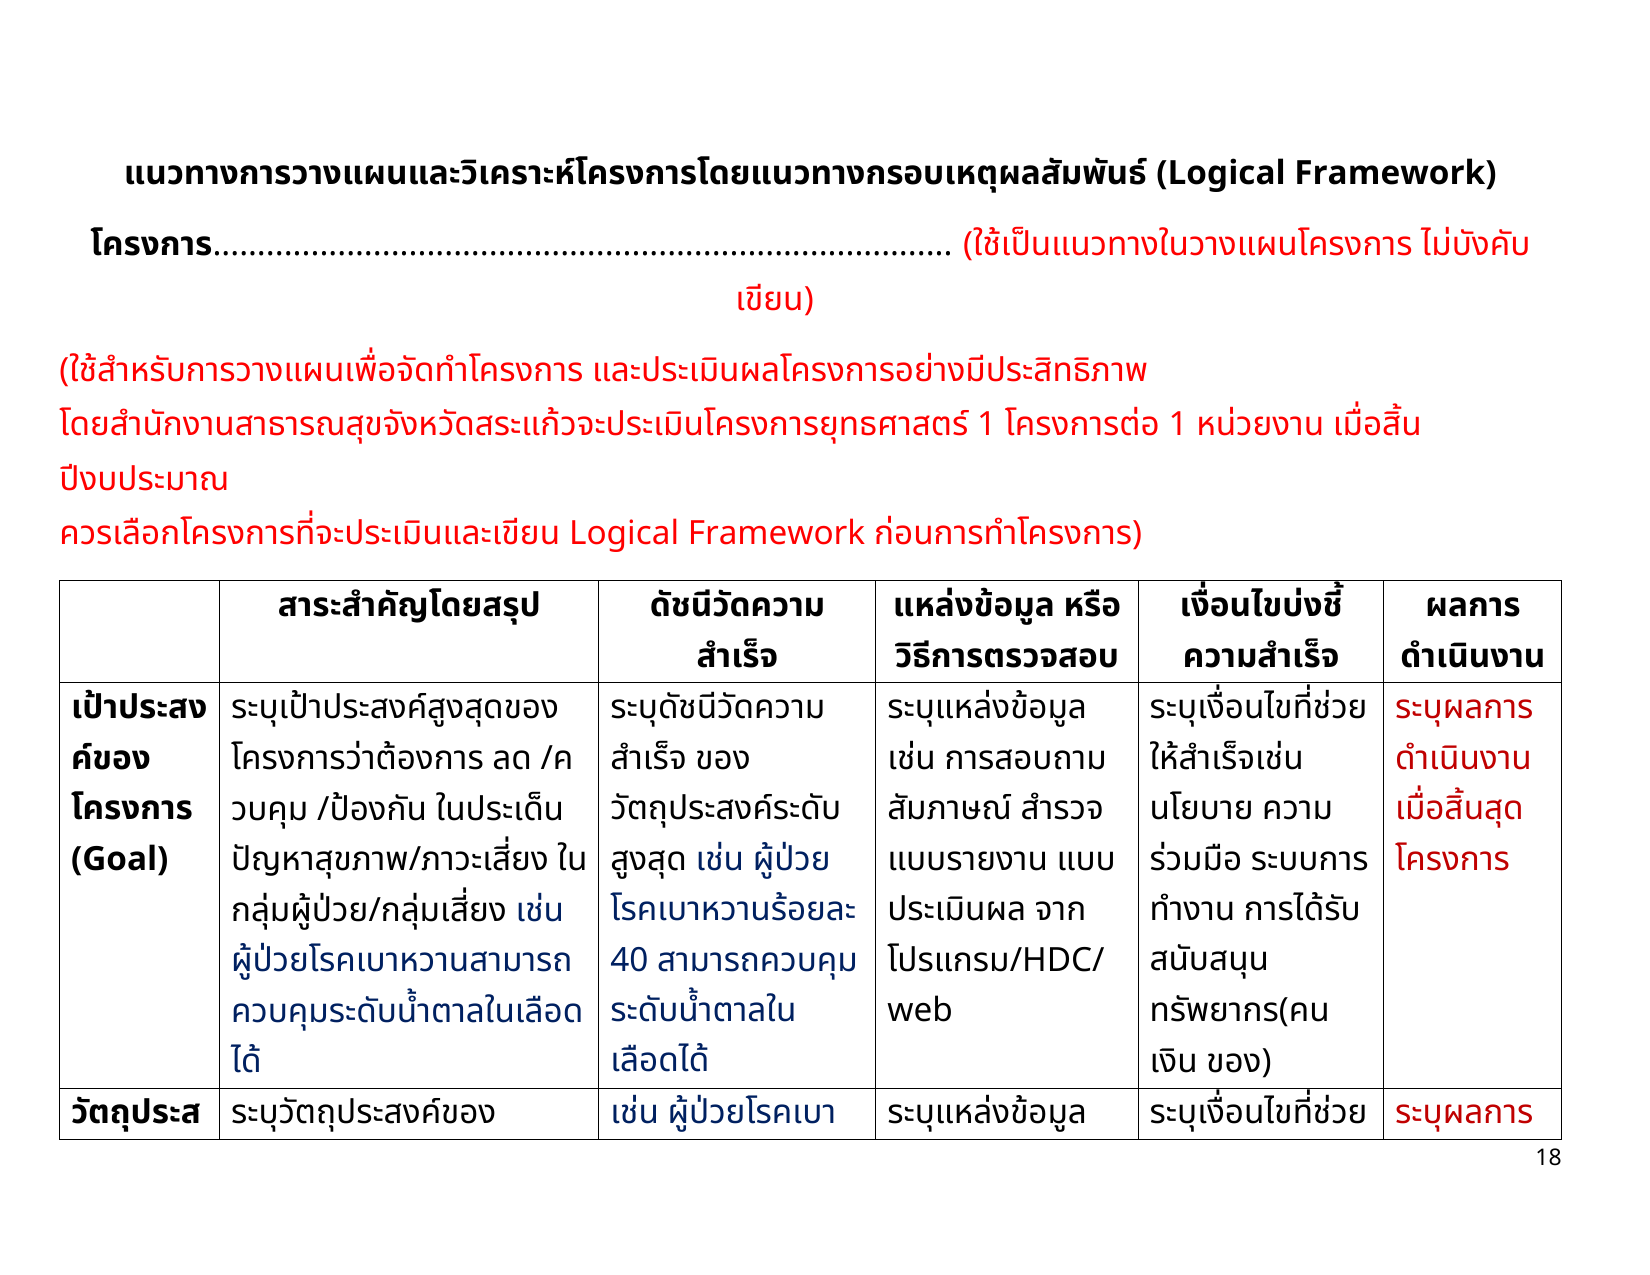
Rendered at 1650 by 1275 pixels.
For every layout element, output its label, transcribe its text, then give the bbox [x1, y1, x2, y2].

table_cell วัตถุประสงค์ของโครงการ(Purpose) [60, 1089, 219, 1139]
table_cell ระบุผลการดำเนินงานเมื่อสิ้นสุดโครงการ [1384, 683, 1561, 1087]
table_cell เป้าประสงค์ของโครงการ (Goal) [60, 683, 219, 1087]
table_cell ระบุเงื่อนไขที่ช่วยให้สำเร็จเช่น นโยบาย ความร่วมมือ ระบบการทำงาน การได้รับสนับสนุนทรัพยากร(คน เงิน ของ) [1139, 683, 1383, 1087]
table_header ผลการดำเนินงาน [1384, 581, 1561, 682]
text แนวทางการวางแผนและวิเคราะห์โครงการโดยแนวทางกรอบเหตุผลสัมพันธ์ (Logical Framework) [59, 148, 1561, 199]
table_header แหล่งข้อมูล หรือวิธีการตรวจสอบ [876, 581, 1138, 682]
table_header สาระสำคัญโดยสรุป [220, 581, 598, 682]
table_cell ระบุผลการดำเนินงานเมื่อสิ้นสุดโครงการ [1384, 1089, 1561, 1139]
table_cell ระบุแหล่งข้อมูลเช่น การสอบถาม สัมภาษณ์ สำรวจ แบบรายงาน แบบประเมินผล จากโปรแกรม/HDC/web [876, 683, 1138, 1087]
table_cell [220, 1089, 598, 1139]
text โครงการ................................................................................... (ใช้เป็นแนวทางในวางแผนโครงการ ไม่บังคับเขียน) [59, 220, 1561, 325]
table_header เงื่อนไขบ่งชี้ความสำเร็จ [1139, 581, 1383, 682]
table_header ดัชนีวัดความสำเร็จ [599, 581, 875, 682]
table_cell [1139, 1089, 1383, 1139]
table_cell ระบุเป้าประสงค์สูงสุดของโครงการว่าต้องการ ลด /ควบคุม /ป้องกัน ในประเด็นปัญหาสุขภาพ/ภาวะเสี่ยง ในกลุ่มผู้ป่วย/กลุ่มเสี่ยง เช่น ผู้ป่วยโรคเบาหวานสามารถควบคุมระดับน้ำตาลในเลือดได้ [220, 683, 598, 1087]
table_cell ระบุดัชนีวัดความสำเร็จ ของวัตถุประสงค์ระดับสูงสุด เช่น ผู้ป่วยโรคเบาหวานร้อยละ 40 สามารถควบคุมระดับน้ำตาลในเลือดได้ [599, 683, 875, 1087]
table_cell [599, 1089, 875, 1139]
text (ใช้สำหรับการวางแผนเพื่อจัดทำโครงการ และประเมินผลโครงการอย่างมีประสิทธิภาพ โดยสำนักงานสาธารณสุขจังหวัดสระแก้วจะประเมินโครงการยุทธศาสตร์ 1 โครงการต่อ 1 หน่วยงาน เมื่อสิ้นปีงบประมาณ ควรเลือกโครงการที่จะประเมินและเขียน Logical Framework ก่อนการทำโครงการ) [59, 346, 1561, 560]
table_header [60, 581, 219, 682]
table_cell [876, 1089, 1138, 1139]
